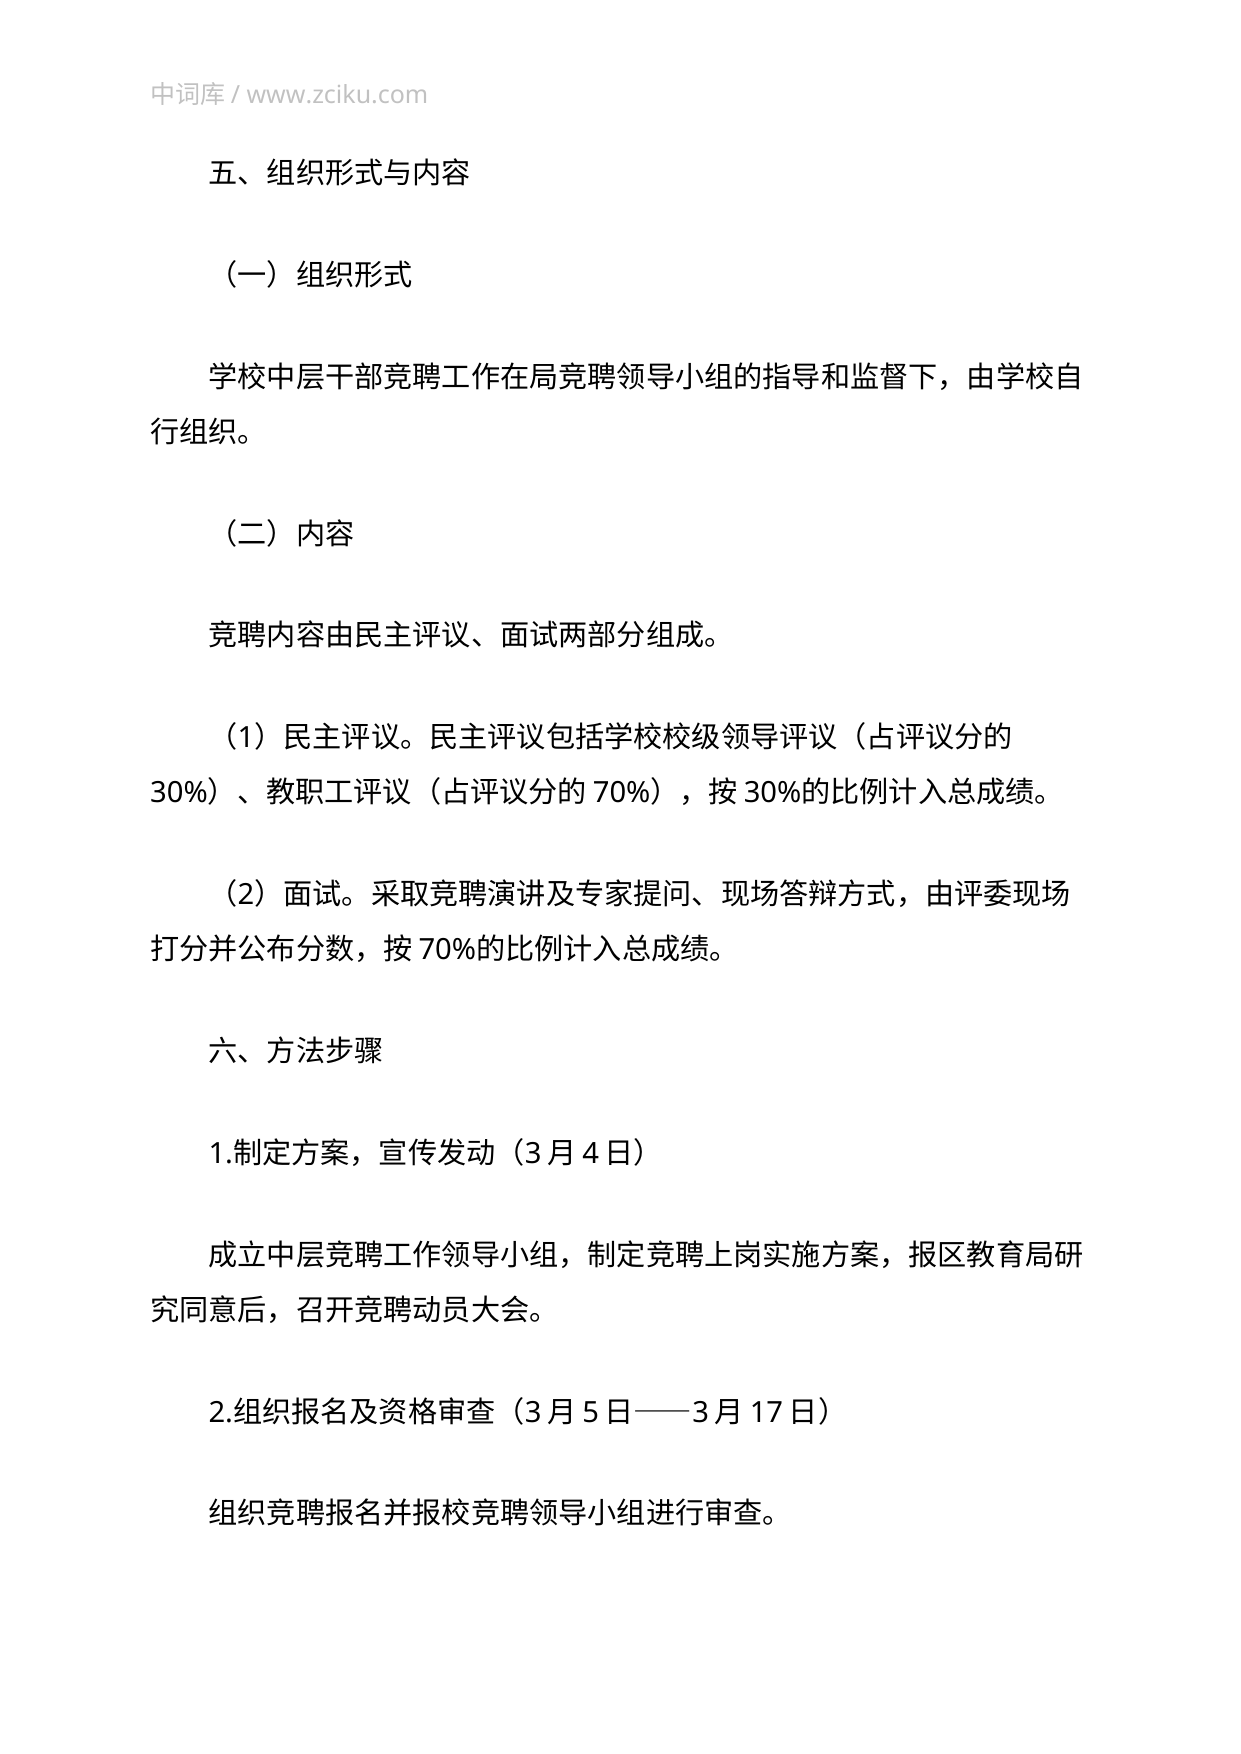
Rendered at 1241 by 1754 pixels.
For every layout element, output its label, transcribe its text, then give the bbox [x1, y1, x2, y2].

text 2.组织报名及资格审查（3月5日——3月17日） [150, 1388, 1090, 1431]
text 1.制定方案，宣传发动（3月4日） [150, 1129, 1090, 1172]
text （1）民主评议。民主评议包括学校校级领导评议（占评议分的30%）、教职工评议（占评议分的70%），按30%的比例计入总成绩。 [150, 714, 1090, 811]
text （一）组织形式 [150, 252, 1090, 294]
text 五、组织形式与内容 [150, 150, 1090, 192]
text （二）内容 [150, 510, 1090, 552]
text 竞聘内容由民主评议、面试两部分组成。 [150, 612, 1090, 654]
text 组织竞聘报名并报校竞聘领导小组进行审查。 [150, 1490, 1090, 1532]
text 学校中层干部竞聘工作在局竞聘领导小组的指导和监督下，由学校自行组织。 [150, 353, 1090, 451]
text （2）面试。采取竞聘演讲及专家提问、现场答辩方式，由评委现场打分并公布分数，按70%的比例计入总成绩。 [150, 871, 1090, 968]
text 六、方法步骤 [150, 1028, 1090, 1070]
text 成立中层竞聘工作领导小组，制定竞聘上岗实施方案，报区教育局研究同意后，召开竞聘动员大会。 [150, 1231, 1090, 1329]
